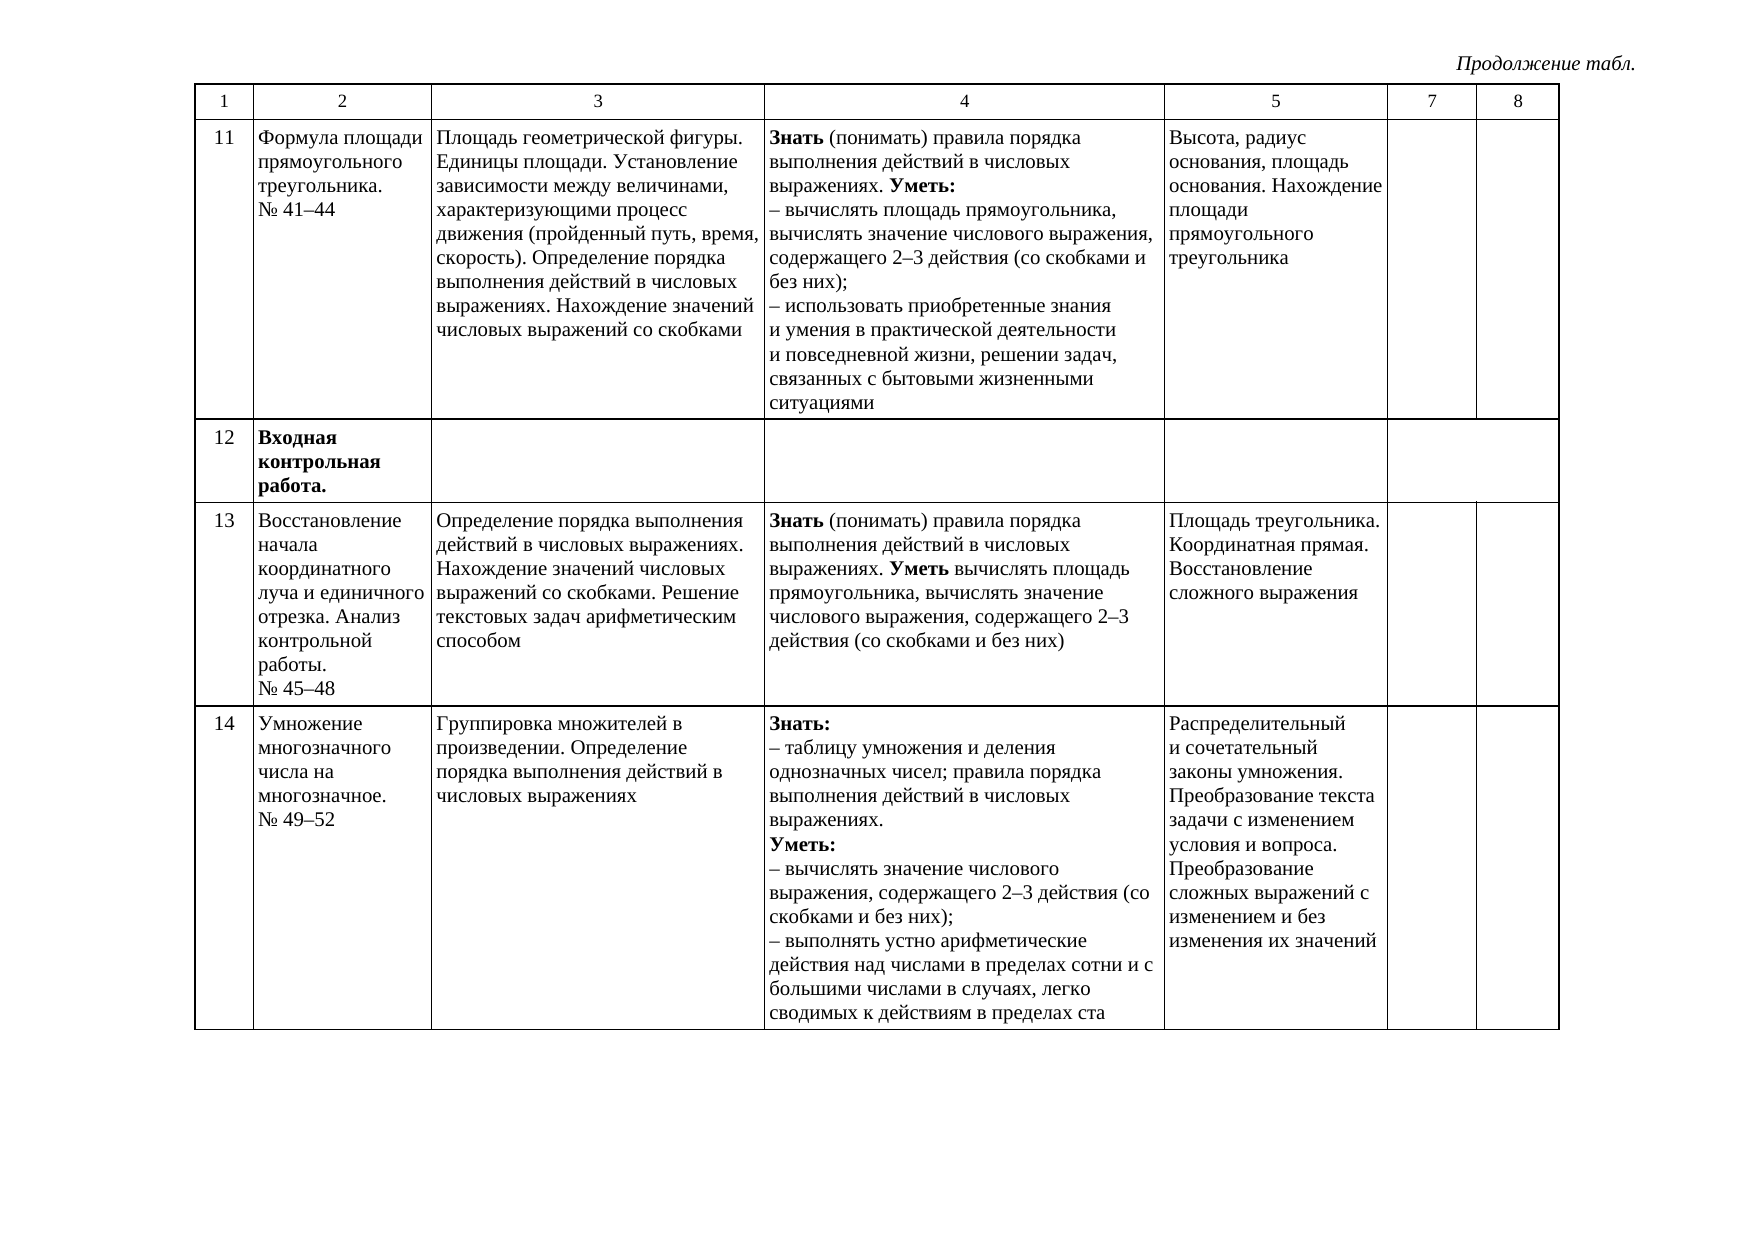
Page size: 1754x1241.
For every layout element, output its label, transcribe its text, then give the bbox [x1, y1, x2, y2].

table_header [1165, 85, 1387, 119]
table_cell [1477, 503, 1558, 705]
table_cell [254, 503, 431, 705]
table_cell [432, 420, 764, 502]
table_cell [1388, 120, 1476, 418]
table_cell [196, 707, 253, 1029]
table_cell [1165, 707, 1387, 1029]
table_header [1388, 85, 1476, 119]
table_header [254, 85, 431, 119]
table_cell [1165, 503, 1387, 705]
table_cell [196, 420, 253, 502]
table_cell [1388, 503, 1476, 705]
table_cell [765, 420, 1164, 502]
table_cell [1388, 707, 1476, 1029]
text Продолжение табл. [118, 51, 1636, 75]
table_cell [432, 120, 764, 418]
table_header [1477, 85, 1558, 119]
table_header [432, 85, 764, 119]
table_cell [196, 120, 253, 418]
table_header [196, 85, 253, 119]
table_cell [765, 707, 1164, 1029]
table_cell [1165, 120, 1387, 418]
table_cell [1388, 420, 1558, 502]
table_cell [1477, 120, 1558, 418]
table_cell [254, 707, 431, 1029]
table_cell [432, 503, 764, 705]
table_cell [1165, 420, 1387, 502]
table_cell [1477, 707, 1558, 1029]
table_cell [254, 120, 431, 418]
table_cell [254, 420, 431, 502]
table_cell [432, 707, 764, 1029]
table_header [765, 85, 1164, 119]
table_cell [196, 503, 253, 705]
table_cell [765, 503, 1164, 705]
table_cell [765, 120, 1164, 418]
